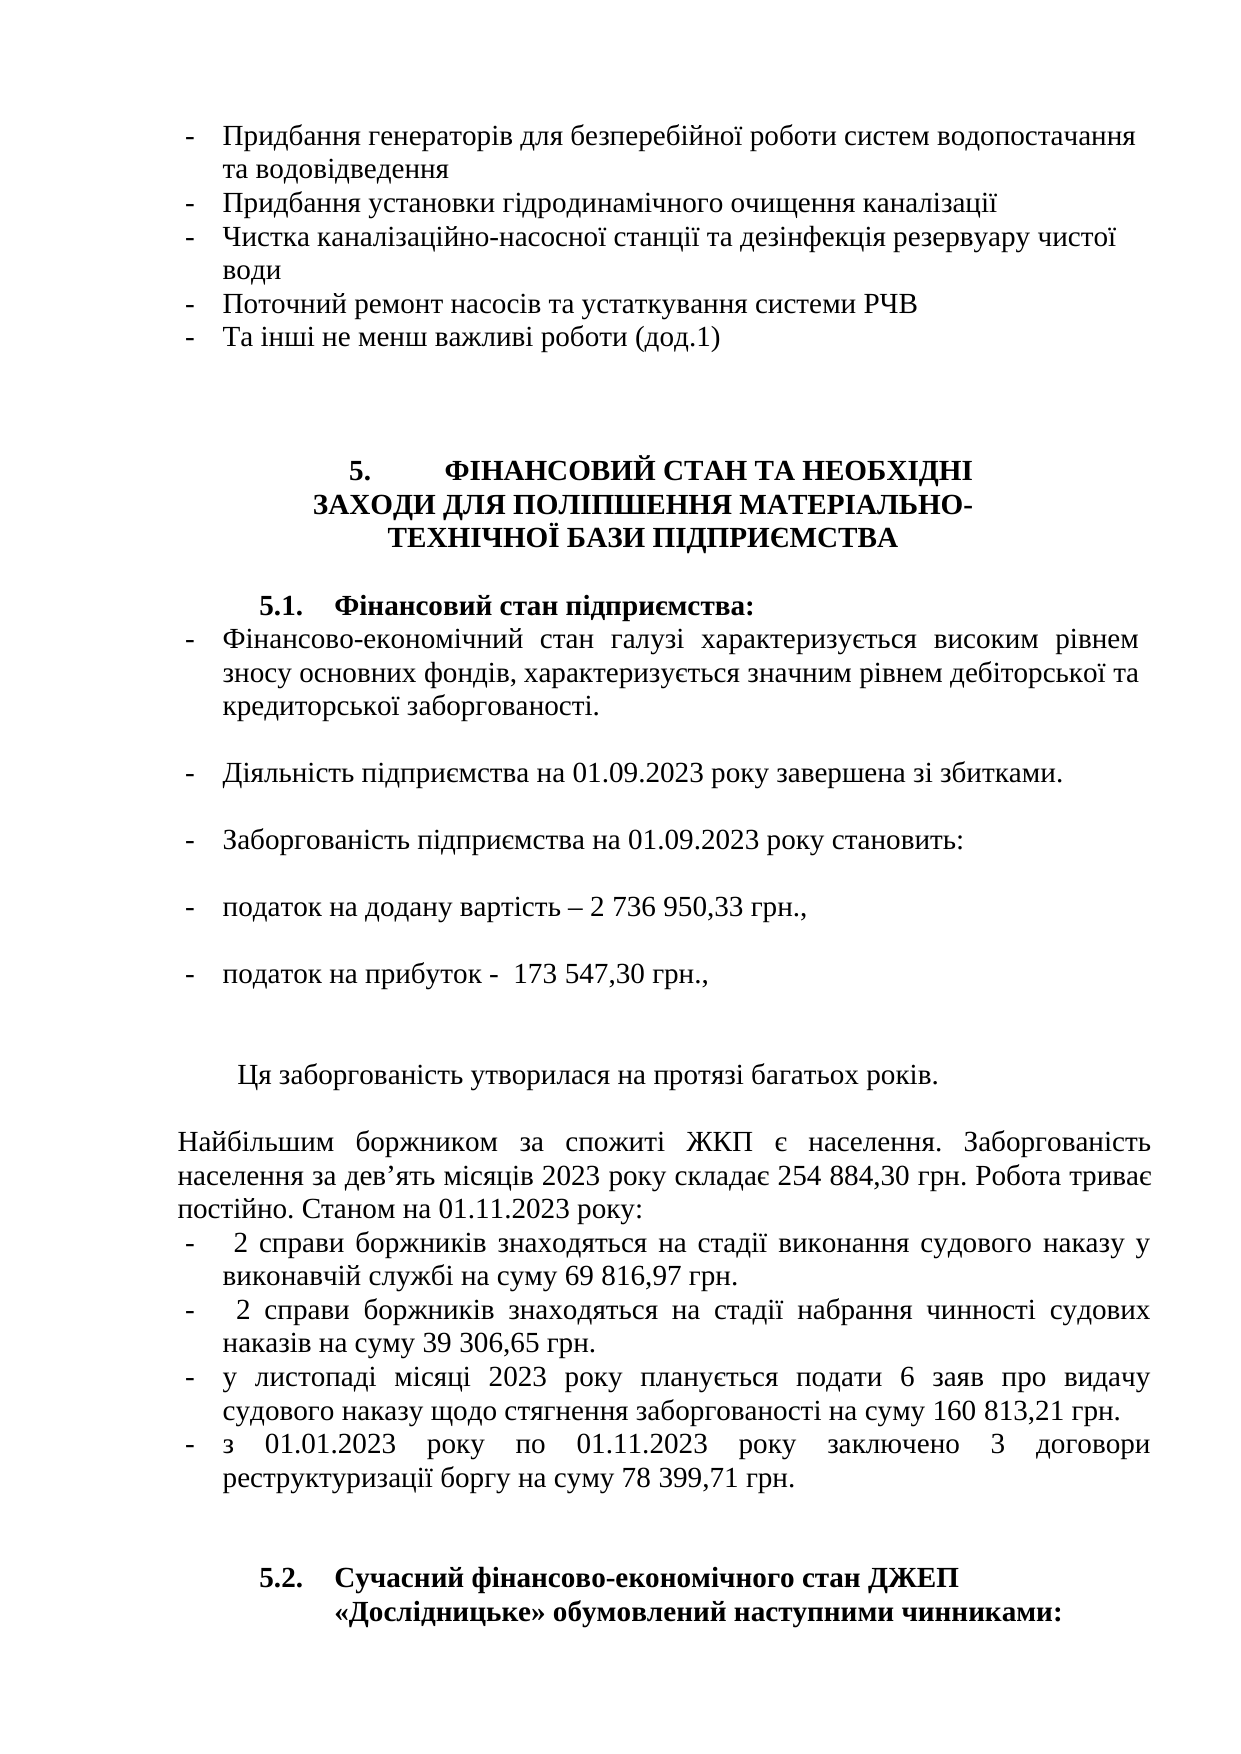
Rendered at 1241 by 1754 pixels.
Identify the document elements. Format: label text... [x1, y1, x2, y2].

list податок на прибуток - 173 547,30 грн., [185, 957, 1152, 990]
list Заборгованість підприємства на 01.09.2023 року становить: [185, 822, 1152, 856]
list Придбання установки гідродинамічного очищення каналізації [185, 185, 1152, 219]
list Фінансово-економічний стан галузі характеризується високим рівнем зносу основних фондів, характеризується значним рівнем дебіторської та кредиторської заборгованості. [185, 621, 1140, 722]
list у листопаді місяці 2023 року планується подати 6 заяв про видачу судового наказу щодо стягнення заборгованості на суму 160 813,21 грн. [185, 1359, 1152, 1426]
list Ця заборгованість утворилася на протязі багатьох років. [222, 1057, 1152, 1091]
list Придбання генераторів для безперебійної роботи систем водопостачання та водовідведення [185, 118, 1152, 185]
list Діяльність підприємства на 01.09.2023 року завершена зі збитками. [185, 755, 1140, 789]
list Та інші не менш важливі роботи (дод.1) [185, 319, 1152, 353]
list Поточний ремонт насосів та устаткування системи РЧВ [185, 286, 1152, 319]
list Сучасний фінансово-економічного стан ДЖЕП «Дослідницьке» обумовлений наступними чинниками: [259, 1560, 1140, 1627]
list з 01.01.2023 року по 01.11.2023 року заключено 3 договори реструктуризації боргу на суму 78 399,71 грн. [185, 1426, 1152, 1493]
list Чистка каналізаційно-насосної станції та дезінфекція резервуару чистої води [185, 219, 1152, 286]
text Найбільшим боржником за спожиті ЖКП є населення. Заборгованість населення за дев’ять місяців 2023 року складає 254 884,30 грн. Робота триває постійно. Станом на 01.11.2023 року: [177, 1124, 1152, 1225]
list ФІНАНСОВИЙ СТАН ТА НЕОБХІДНІ ЗАХОДИ ДЛЯ ПОЛІПШЕННЯ МАТЕРІАЛЬНО-ТЕХНІЧНОЇ БАЗИ ПІДПРИЄМСТВА [267, 453, 1019, 554]
list 2 справи боржників знаходяться на стадії виконання судового наказу у виконавчій службі на суму 69 816,97 грн. [185, 1225, 1152, 1292]
list 2 справи боржників знаходяться на стадії набрання чинності судових наказів на суму 39 306,65 грн. [185, 1292, 1152, 1359]
list податок на додану вартість – 2 736 950,33 грн., [185, 889, 1152, 923]
list Фінансовий стан підприємства: [259, 588, 1152, 621]
